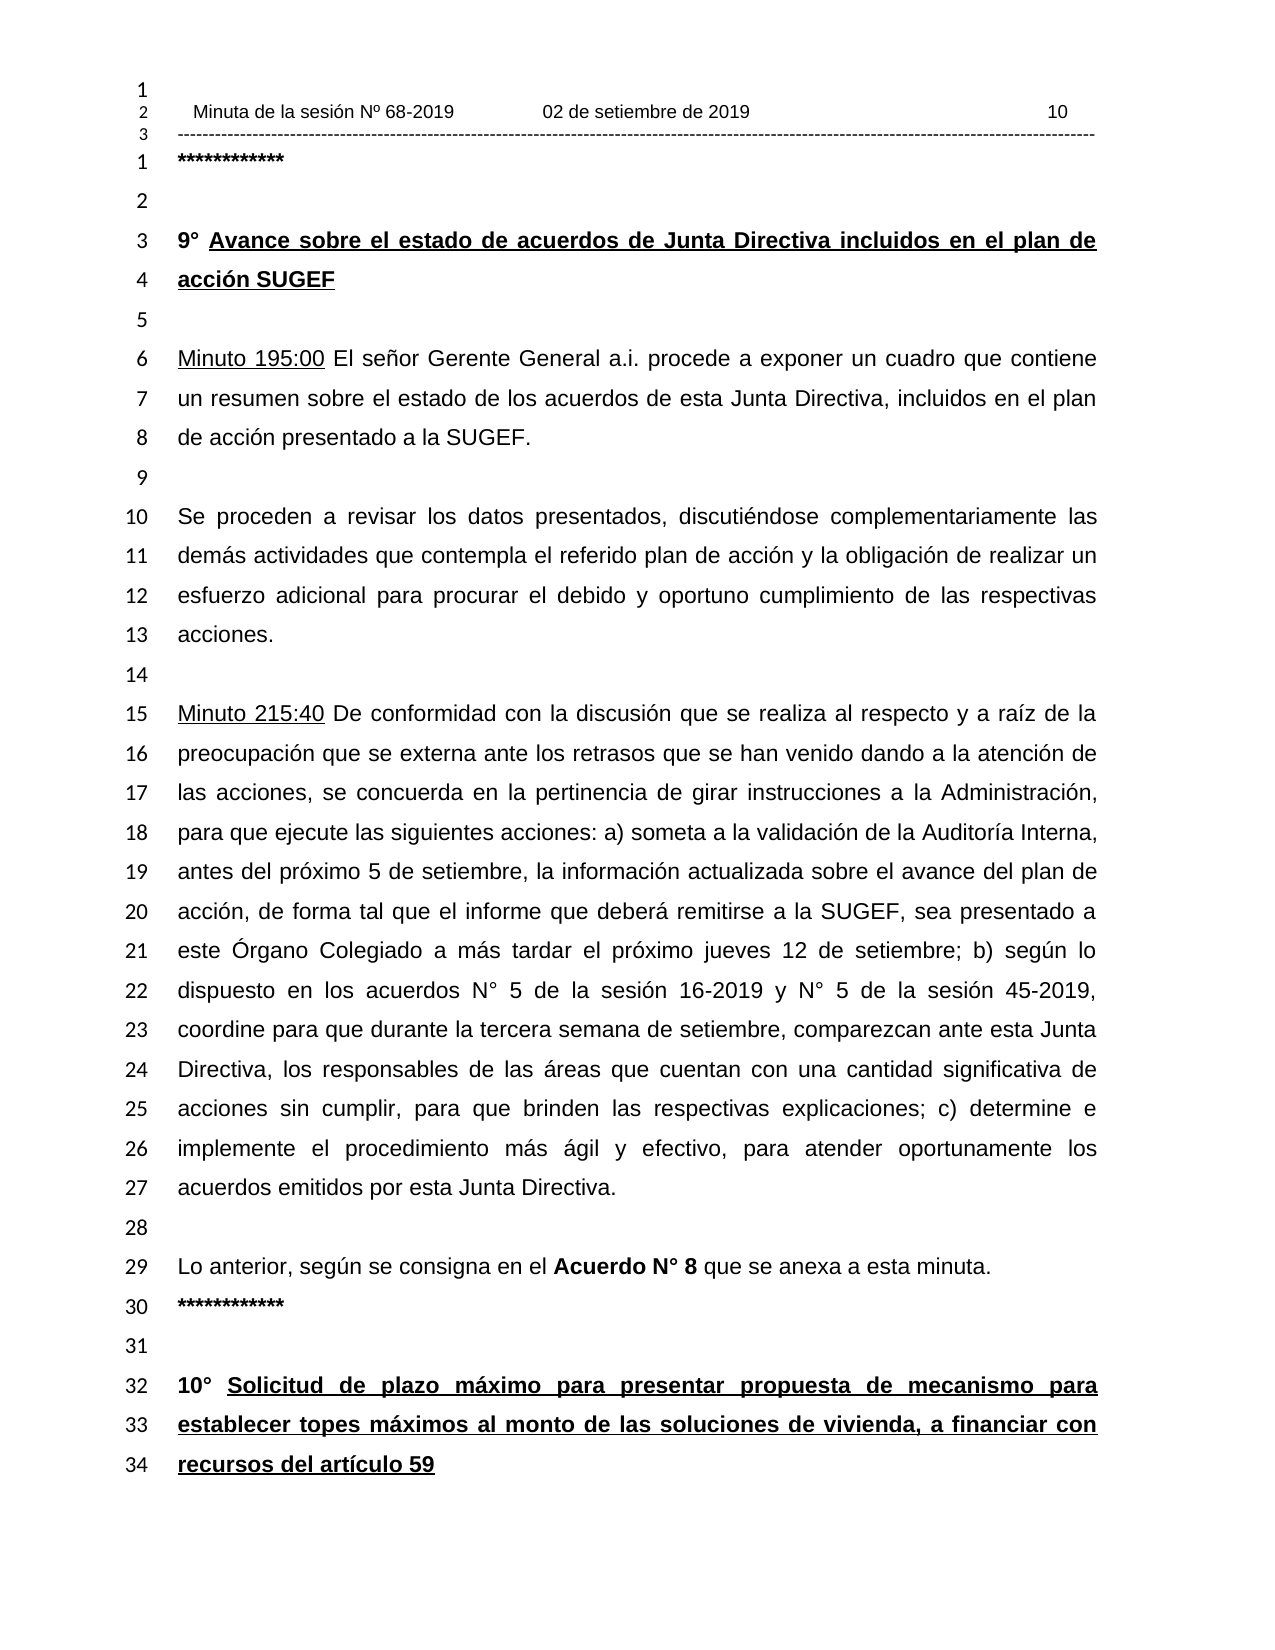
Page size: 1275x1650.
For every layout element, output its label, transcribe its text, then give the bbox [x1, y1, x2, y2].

text ************ [177, 148, 1098, 174]
text ************ [177, 1293, 1098, 1319]
text Lo anterior, según se consigna en el Acuerdo N° 8 que se anexa a esta minuta. [177, 1253, 1098, 1279]
text 10° Solicitud de plazo máximo para presentar propuesta de mecanismo para establecer topes máximos al monto de las soluciones de vivienda, a financiar con recursos del artículo 59 [177, 1372, 1098, 1434]
text 10° Solicitud de plazo máximo para presentar propuesta de mecanismo para establecer topes máximos al monto de las soluciones de vivienda, a financiar con recursos del artículo 59 [177, 1435, 1098, 1477]
text Se proceden a revisar los datos presentados, discutiéndose complementariamente las demás actividades que contempla el referido plan de acción y la obligación de realizar un esfuerzo adicional para procurar el debido y oportuno cumplimiento de las respectivas acciones. [177, 503, 1098, 648]
text Minuto 215:40 De conformidad con la discusión que se realiza al respecto y a raíz de la preocupación que se externa ante los retrasos que se han venido dando a la atención de las acciones, se concuerda en la pertinencia de girar instrucciones a la Administración, para que ejecute las siguientes acciones: a) someta a la validación de la Auditoría Interna, antes del próximo 5 de setiembre, la información actualizada sobre el avance del plan de acción, de forma tal que el informe que deberá remitirse a la SUGEF, sea presentado a este Órgano Colegiado a más tardar el próximo jueves 12 de setiembre; b) según lo dispuesto en los acuerdos N° 5 de la sesión 16-2019 y N° 5 de la sesión 45-2019, coordine para que durante la tercera semana de setiembre, comparezcan ante esta Junta Directiva, los responsables de las áreas que cuentan con una cantidad significativa de acciones sin cumplir, para que brinden las respectivas explicaciones; c) determine e implemente el procedimiento más ágil y efectivo, para atender oportunamente los acuerdos emitidos por esta Junta Directiva. [177, 700, 1098, 1201]
text Minuto 195:00 El señor Gerente General a.i. procede a exponer un cuadro que contiene un resumen sobre el estado de los acuerdos de esta Junta Directiva, incluidos en el plan de acción presentado a la SUGEF. [177, 345, 1098, 450]
text 9° Avance sobre el estado de acuerdos de Junta Directiva incluidos en el plan de acción SUGEF [177, 227, 1098, 292]
